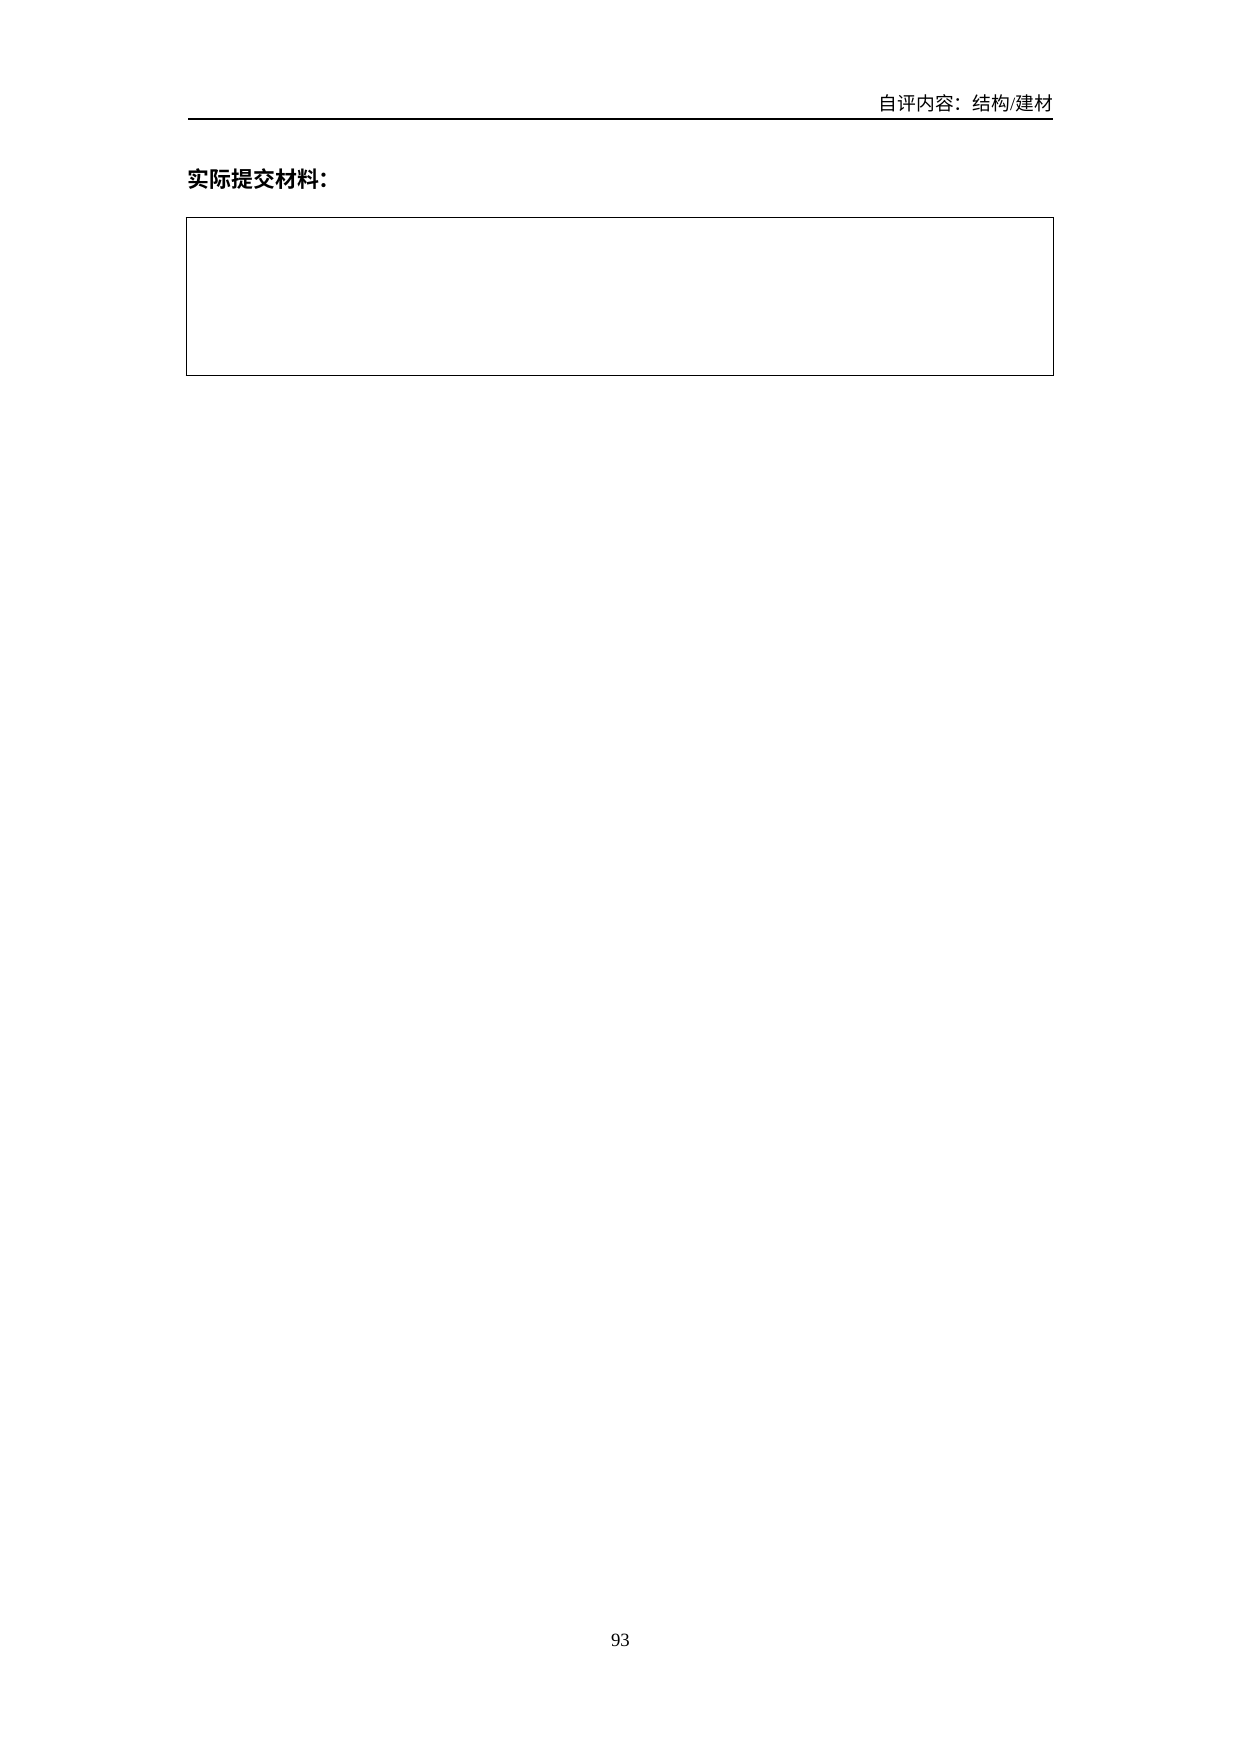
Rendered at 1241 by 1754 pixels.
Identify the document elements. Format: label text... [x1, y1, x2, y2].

text 实际提交材料： [187, 162, 1053, 194]
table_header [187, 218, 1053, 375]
